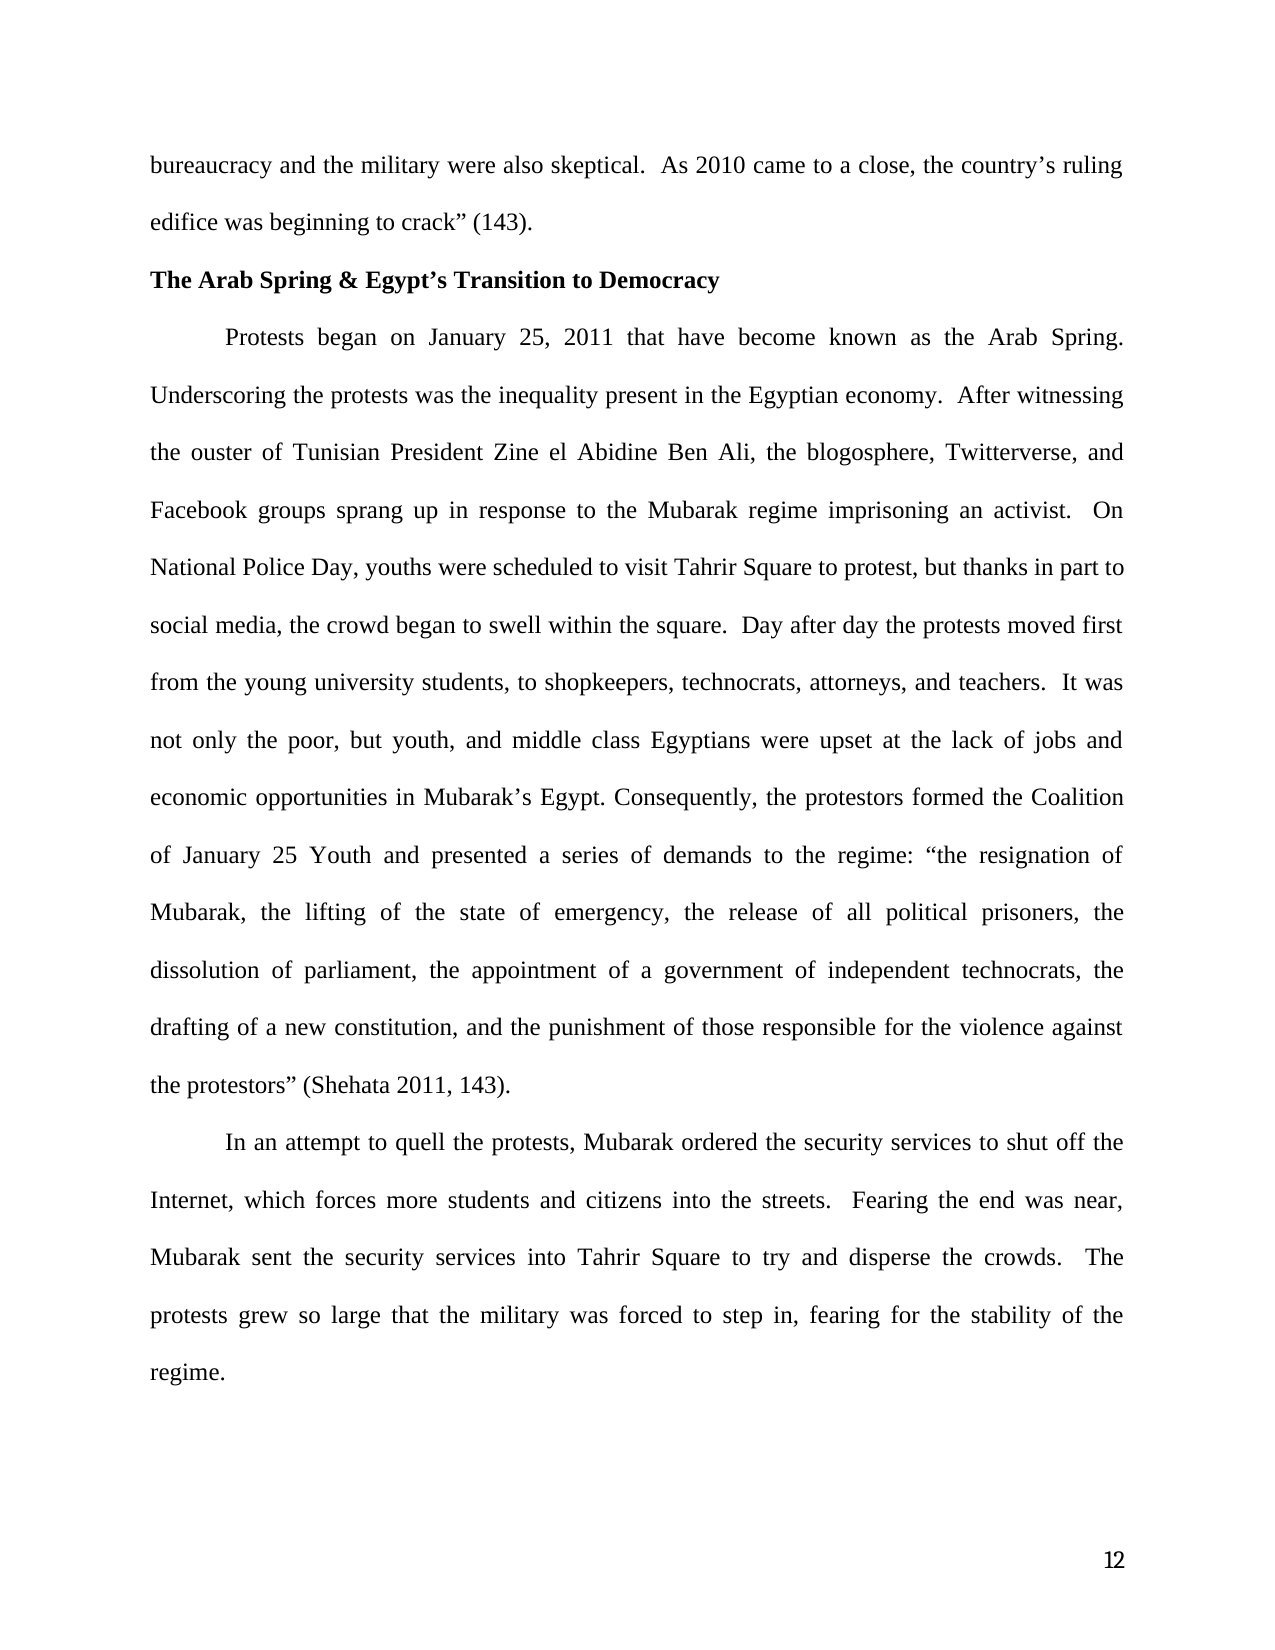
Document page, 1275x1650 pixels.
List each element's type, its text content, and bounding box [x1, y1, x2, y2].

text In an attempt to quell the protests, Mubarak ordered the security services to shut off the Internet, which forces more students and citizens into the streets. Fearing the end was near, Mubarak sent the security services into Tahrir Square to try and disperse the crowds. The protests grew so large that the military was forced to step in, fearing for the stability of the regime. [150, 1127, 1125, 1386]
text The Arab Spring & Egypt’s Transition to Democracy [150, 265, 1125, 294]
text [150, 150, 1125, 236]
text Protests began on January 25, 2011 that have become known as the Arab Spring. Underscoring the protests was the inequality present in the Egyptian economy. After witnessing the ouster of Tunisian President Zine el Abidine Ben Ali, the blogosphere, Twitterverse, and Facebook groups sprang up in response to the Mubarak regime imprisoning an activist. On National Police Day, youths were scheduled to visit Tahrir Square to protest, but thanks in part to social media, the crowd began to swell within the square. Day after day the protests moved first from the young university students, to shopkeepers, technocrats, attorneys, and teachers. It was not only the poor, but youth, and middle class Egyptians were upset at the lack of jobs and economic opportunities in Mubarak’s Egypt. Consequently, the protestors formed the Coalition of January 25 Youth and presented a series of demands to the regime: “the resignation of Mubarak, the lifting of the state of emergency, the release of all political prisoners, the dissolution of parliament, the appointment of a government of independent technocrats, the drafting of a new constitution, and the punishment of those responsible for the violence against the protestors” (Shehata 2011, 143). [150, 322, 1125, 1099]
